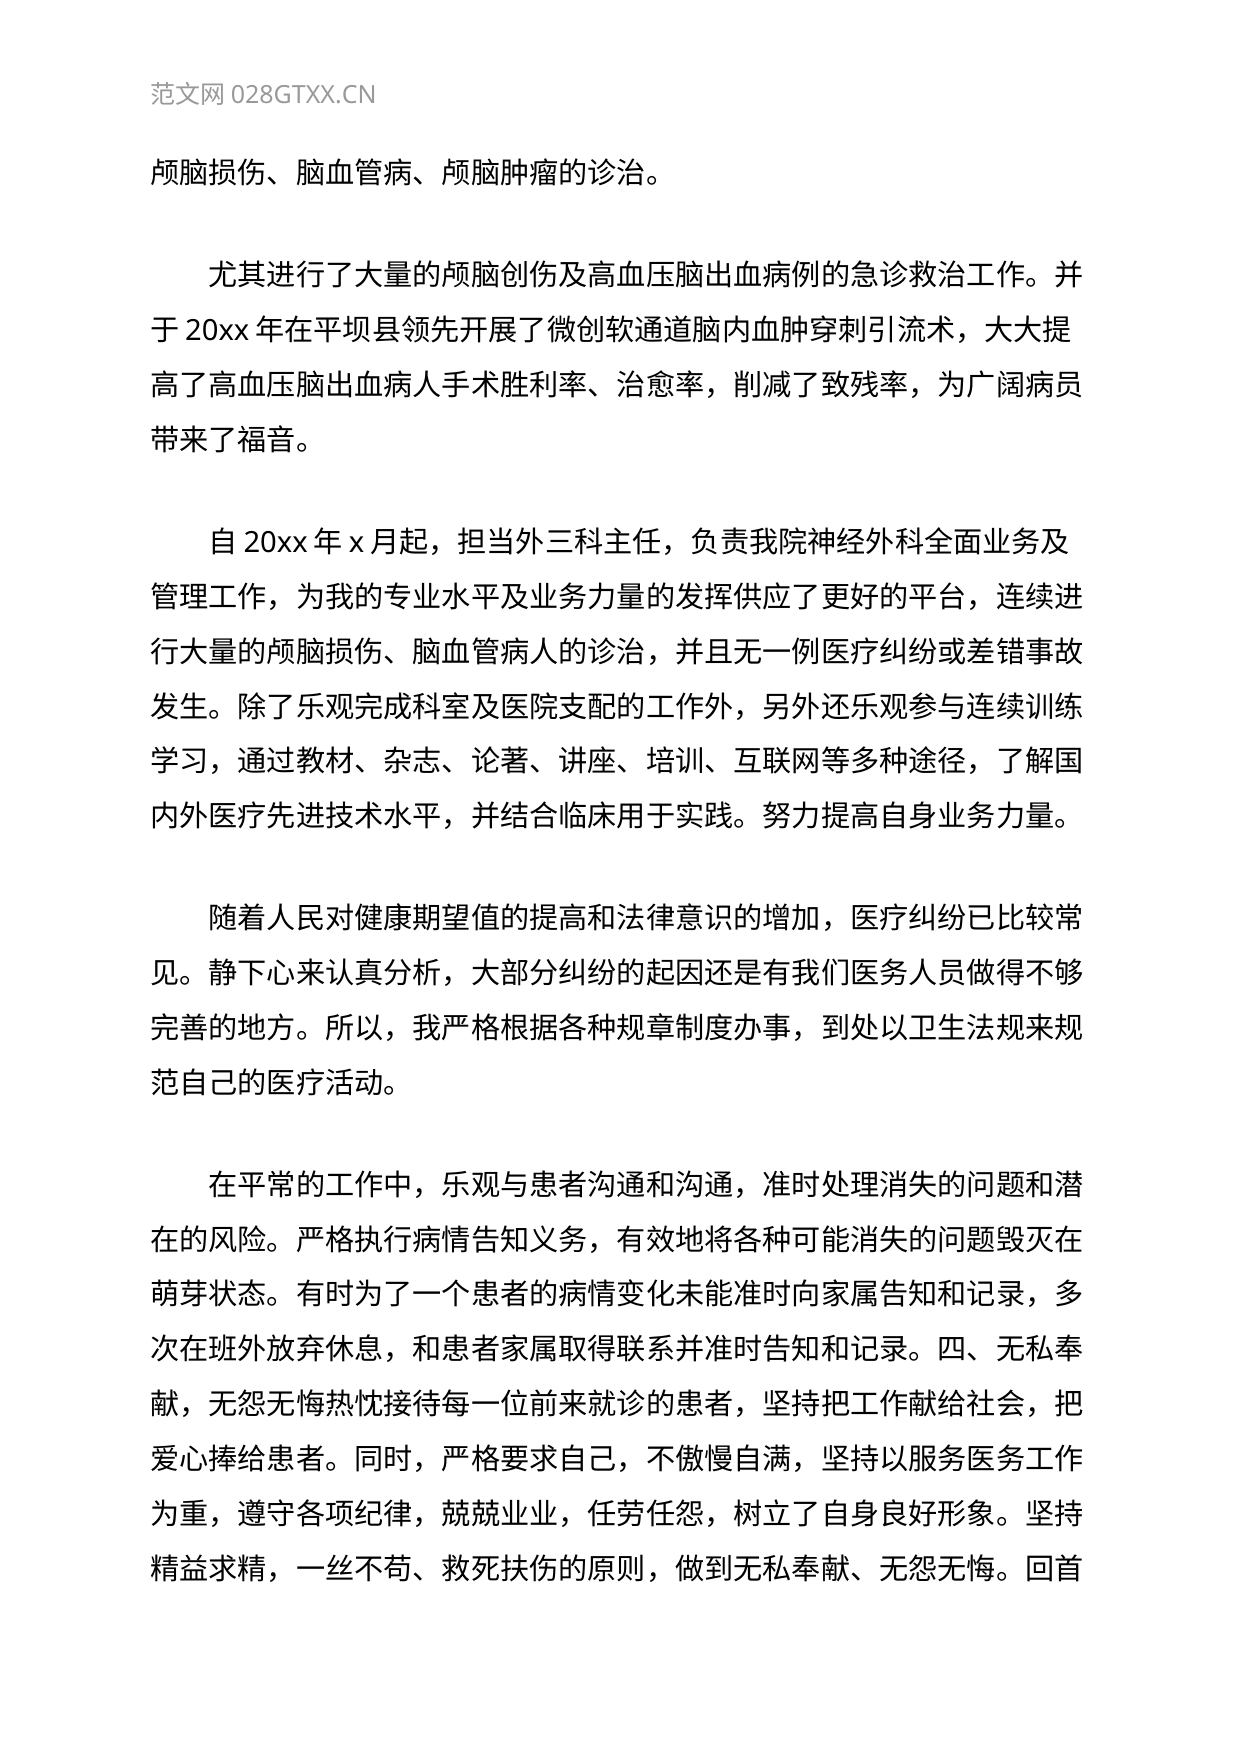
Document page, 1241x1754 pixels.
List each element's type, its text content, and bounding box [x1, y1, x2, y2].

text 自20xx年x月起，担当外三科主任，负责我院神经外科全面业务及管理工作，为我的专业水平及业务力量的发挥供应了更好的平台，连续进行大量的颅脑损伤、脑血管病人的诊治，并且无一例医疗纠纷或差错事故发生。除了乐观完成科室及医院支配的工作外，另外还乐观参与连续训练学习，通过教材、杂志、论著、讲座、培训、互联网等多种途径，了解国内外医疗先进技术水平，并结合临床用于实践。努力提高自身业务力量。 [150, 518, 1090, 835]
text 尤其进行了大量的颅脑创伤及高血压脑出血病例的急诊救治工作。并于20xx年在平坝县领先开展了微创软通道脑内血肿穿刺引流术，大大提高了高血压脑出血病人手术胜利率、治愈率，削减了致残率，为广阔病员带来了福音。 [150, 252, 1090, 459]
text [150, 1161, 1090, 1588]
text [150, 150, 1090, 192]
text 随着人民对健康期望值的提高和法律意识的增加，医疗纠纷已比较常见。静下心来认真分析，大部分纠纷的起因还是有我们医务人员做得不够完善的地方。所以，我严格根据各种规章制度办事，到处以卫生法规来规范自己的医疗活动。 [150, 895, 1090, 1102]
